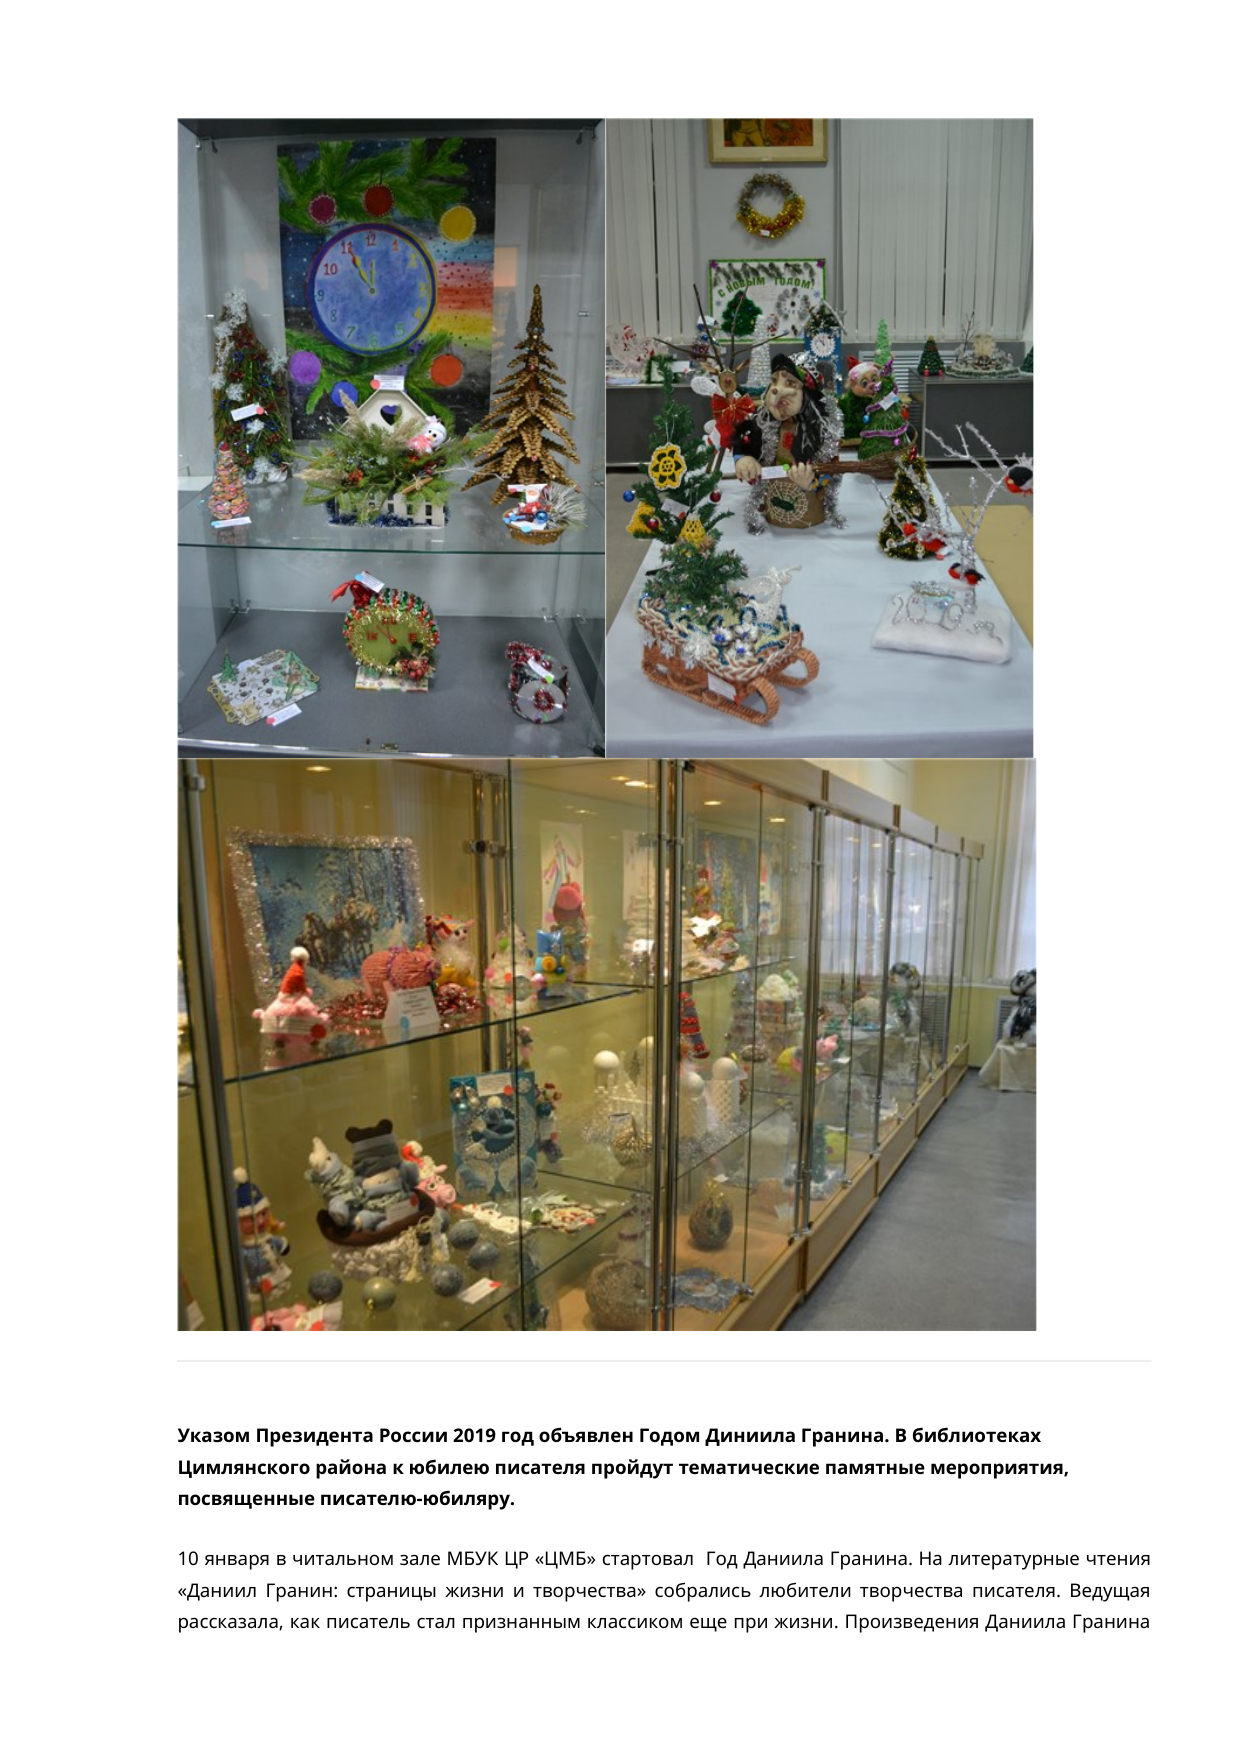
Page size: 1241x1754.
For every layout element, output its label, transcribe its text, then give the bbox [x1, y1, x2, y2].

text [177, 1540, 1152, 1634]
text Указом Президента России 2019 год объявлен Годом Диниила Гранина. В библиотеках Цимлянского района к юбилею писателя пройдут тематические памятные мероприятия, посвященные писателю-юбиляру. [177, 1417, 1152, 1511]
picture [177, 118, 1037, 1331]
